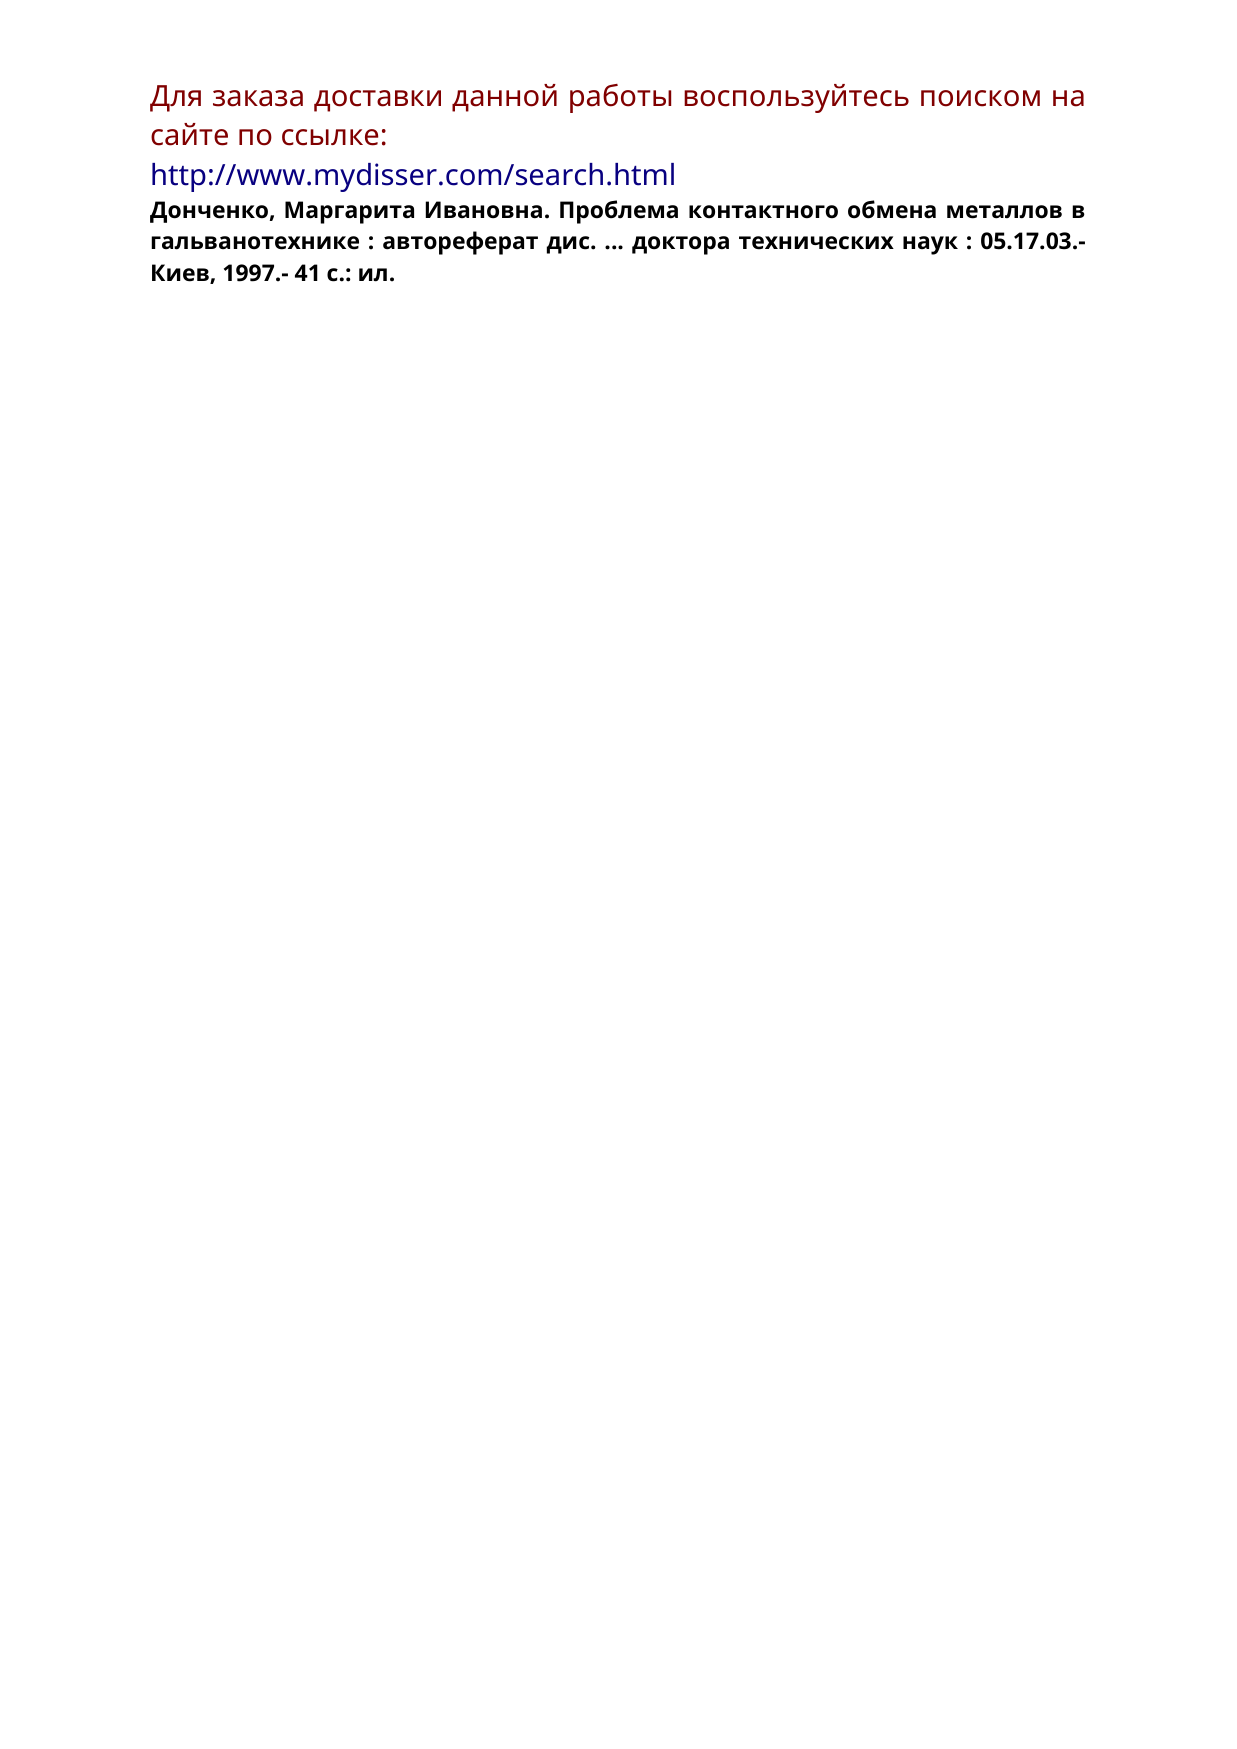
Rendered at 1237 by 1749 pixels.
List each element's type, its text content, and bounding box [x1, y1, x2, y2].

text Донченко, Маргарита Ивановна. Проблема контактного обмена металлов в гальванотехнике : автореферат дис. ... доктора технических наук : 05.17.03.- Киев, 1997.- 41 с.: ил. [150, 194, 1086, 288]
